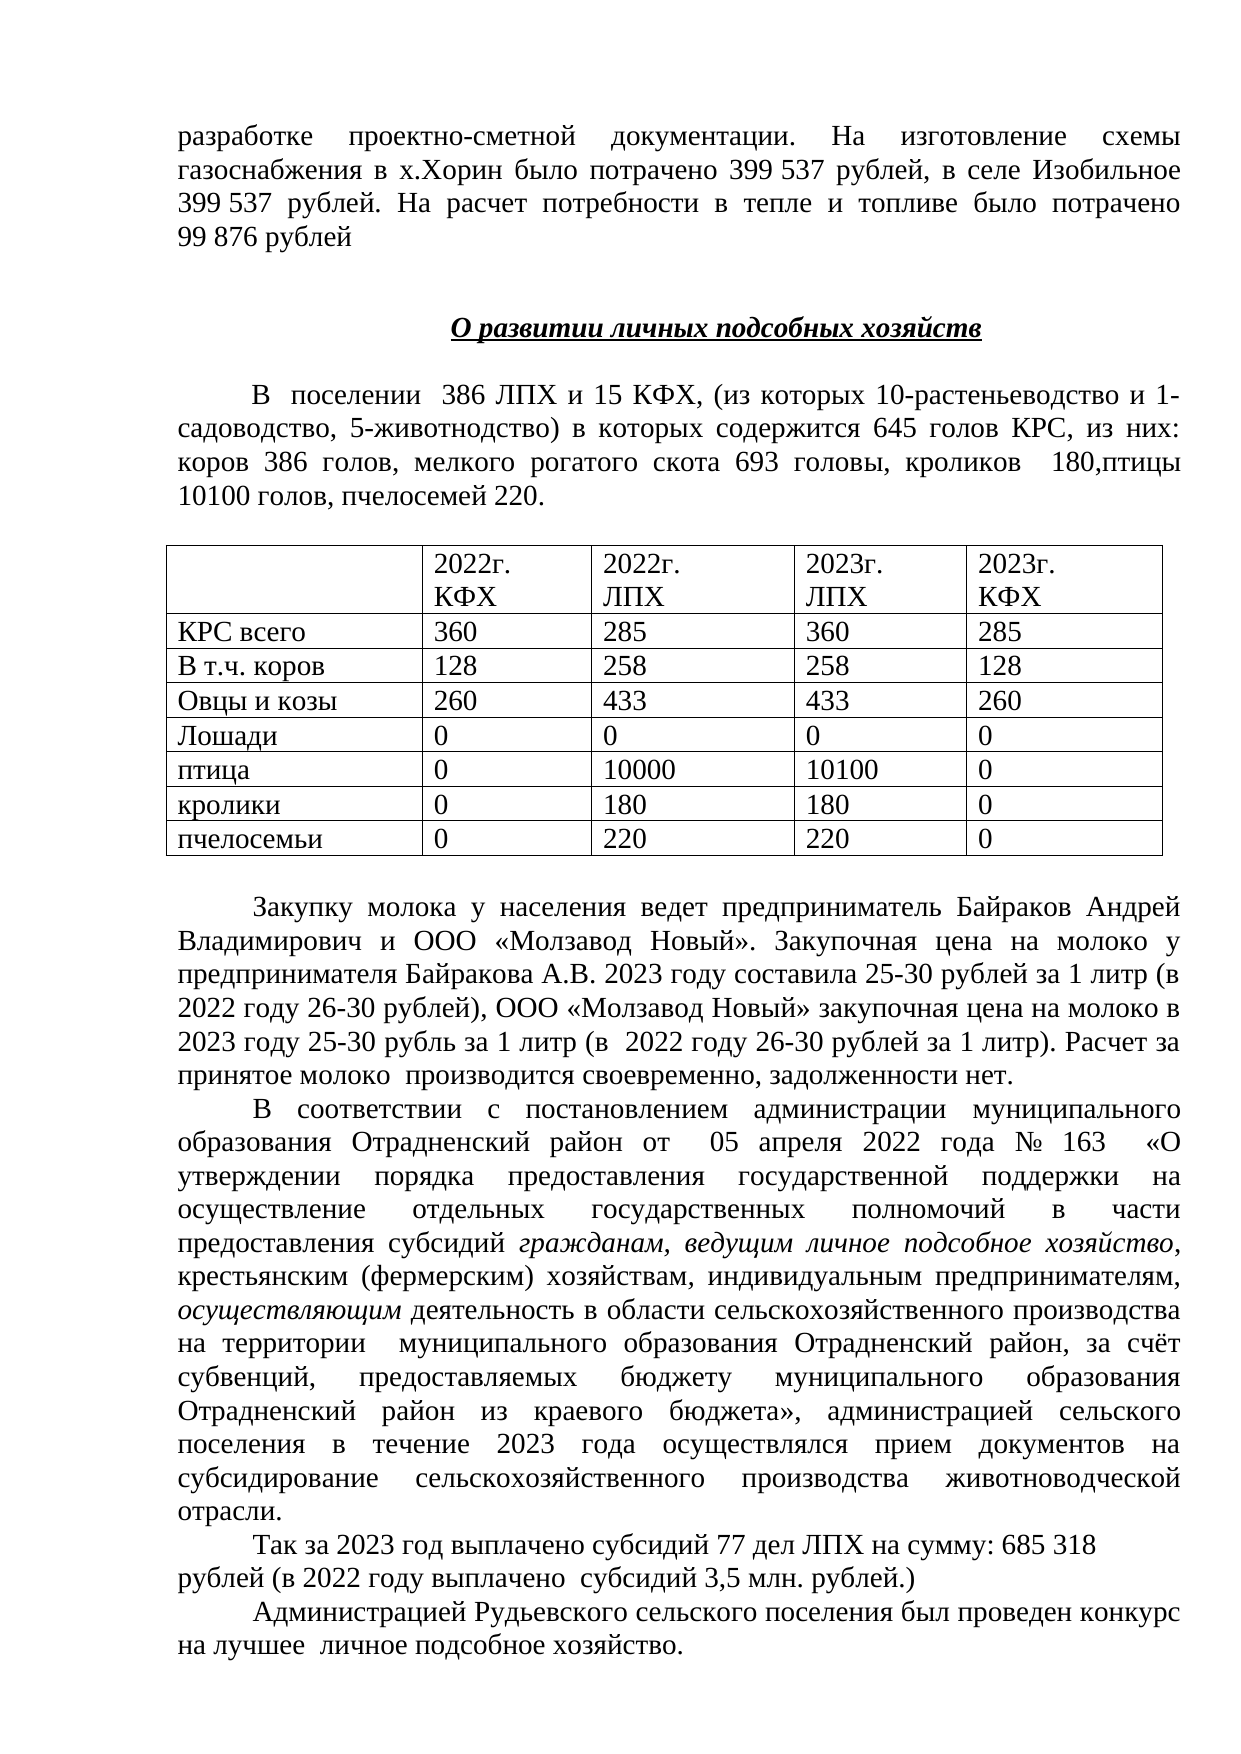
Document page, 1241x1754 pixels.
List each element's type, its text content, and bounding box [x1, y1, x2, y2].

table_cell 360 [423, 614, 591, 647]
table_cell Лошади [167, 718, 422, 751]
table_cell КРС всего [167, 614, 422, 647]
table_cell 0 [795, 718, 966, 751]
table_cell 0 [967, 787, 1162, 820]
text Закупку молока у населения ведет предприниматель Байраков Андрей Владимирович и ООО «Молзавод Новый». Закупочная цена на молоко у предпринимателя Байракова А.В. 2023 году составила 25-30 рублей за 1 литр (в 2022 году 26-30 рублей), ООО «Молзавод Новый» закупочная цена на молоко в 2023 году 25-30 рубль за 1 литр (в 2022 году 26-30 рублей за 1 литр). Расчет за принятое молоко производится своевременно, задолженности нет. [177, 889, 1181, 1091]
table_cell 128 [423, 649, 591, 682]
table_cell 10000 [592, 752, 794, 786]
table_cell Овцы и козы [167, 683, 422, 717]
table_cell 220 [795, 821, 966, 855]
text Администрацией Рудьевского сельского поселения был проведен конкурс на лучшее личное подсобное хозяйство. [177, 1594, 1181, 1661]
text В поселении 386 ЛПХ и 15 КФХ, (из которых 10-растеньеводство и 1- садоводство, 5-животнодство) в которых содержится 645 голов КРС, из них: коров 386 голов, мелкого рогатого скота 693 головы, кроликов 180,птицы 10100 голов, пчелосемей 220. [177, 377, 1181, 511]
text О развитии личных подсобных хозяйств [177, 310, 1181, 343]
table_cell пчелосемьи [167, 821, 422, 855]
table_cell 0 [967, 752, 1162, 786]
table_cell 0 [967, 718, 1162, 751]
text Так за 2023 год выплачено субсидий 77 дел ЛПХ на сумму: 685 318 рублей (в 2022 году выплачено субсидий 3,5 млн. рублей.) [177, 1527, 1181, 1594]
table_cell 285 [592, 614, 794, 647]
table_header 2022г. КФХ [423, 546, 591, 613]
table_cell 260 [967, 683, 1162, 717]
table_cell 360 [795, 614, 966, 647]
table_cell 180 [592, 787, 794, 820]
table_cell 0 [423, 752, 591, 786]
table_cell 220 [592, 821, 794, 855]
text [177, 118, 1181, 252]
table_cell 0 [423, 718, 591, 751]
table_cell В т.ч. коров [167, 649, 422, 682]
table_cell 0 [967, 821, 1162, 855]
table_cell 0 [423, 821, 591, 855]
table_header 2023г. КФХ [967, 546, 1162, 613]
table_cell птица [167, 752, 422, 786]
table_cell 0 [592, 718, 794, 751]
table_header 2023г. ЛПХ [795, 546, 966, 613]
table_cell 180 [795, 787, 966, 820]
table_cell 128 [967, 649, 1162, 682]
text В соответствии с постановлением администрации муниципального образования Отрадненский район от 05 апреля 2022 года № 163 «О утверждении порядка предоставления государственной поддержки на осуществление отдельных государственных полномочий в части предоставления субсидий гражданам, ведущим личное подсобное хозяйство, крестьянским (фермерским) хозяйствам, индивидуальным предпринимателям, осуществляющим деятельность в области сельскохозяйственного производства на территории муниципального образования Отрадненский район, за счёт субвенций, предоставляемых бюджету муниципального образования Отрадненский район из краевого бюджета», администрацией сельского поселения в течение 2023 года осуществлялся прием документов на субсидирование сельскохозяйственного производства животноводческой отрасли. [177, 1091, 1181, 1527]
table_cell 433 [795, 683, 966, 717]
table_cell 285 [967, 614, 1162, 647]
table_cell 258 [795, 649, 966, 682]
table_header 2022г. ЛПХ [592, 546, 794, 613]
table_cell 260 [423, 683, 591, 717]
table_cell 258 [592, 649, 794, 682]
table_cell 433 [592, 683, 794, 717]
table_cell 0 [423, 787, 591, 820]
table_cell кролики [167, 787, 422, 820]
table_cell 10100 [795, 752, 966, 786]
table_header [167, 546, 422, 613]
